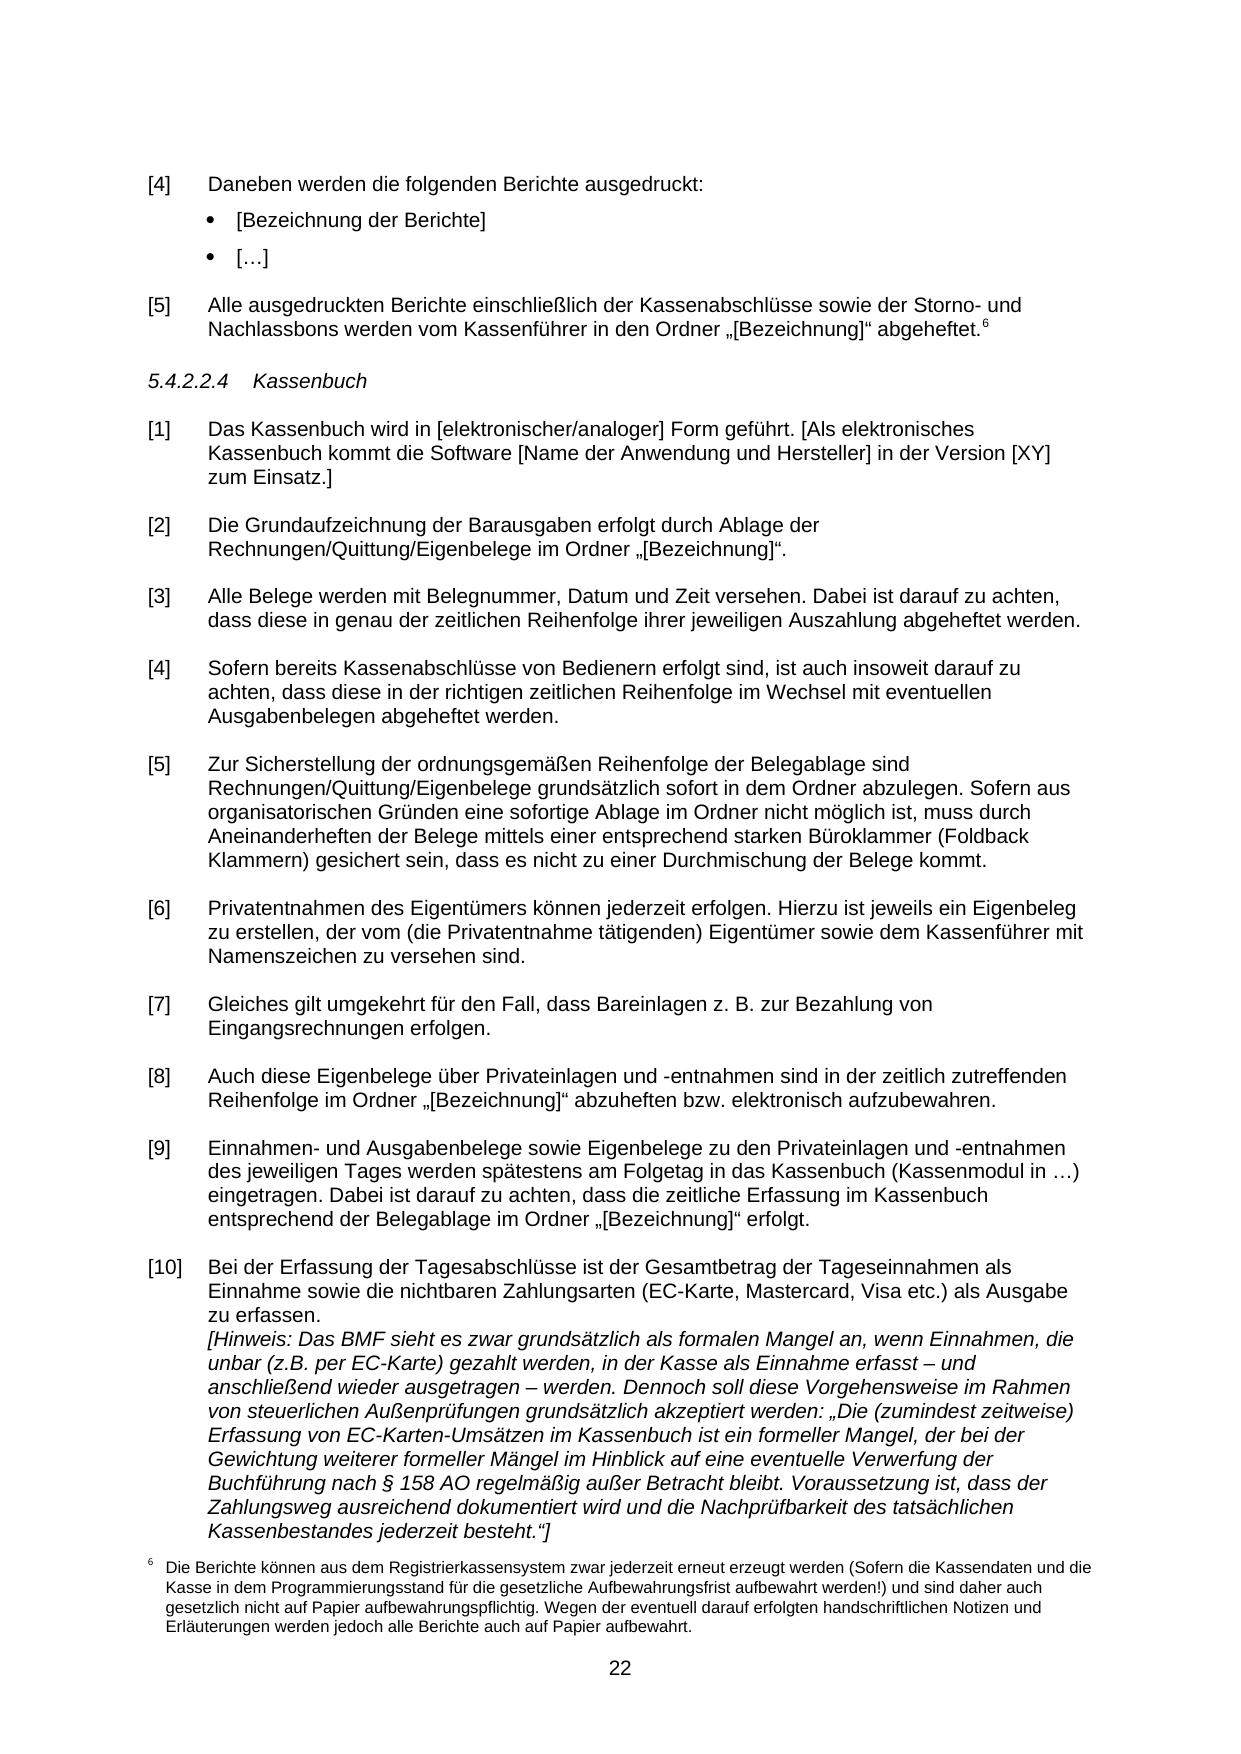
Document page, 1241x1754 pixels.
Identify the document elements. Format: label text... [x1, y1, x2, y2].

list [Bezeichnung der Berichte] [207, 208, 1093, 232]
list […] [207, 244, 1093, 269]
text [1] Das Kassenbuch wird in [elektronischer/analoger] Form geführt. [Als elektronisches Kassenbuch kommt die Software [Name der Anwendung und Hersteller] in der Version [XY] zum Einsatz.] [148, 417, 1093, 488]
text [5] Alle ausgedruckten Berichte einschließlich der Kassenabschlüsse sowie der Storno- und Nachlassbons werden vom Kassenführer in den Ordner „[Bezeichnung]“ abgeheftet. [148, 293, 1093, 341]
text [10] Bei der Erfassung der Tagesabschlüsse ist der Gesamtbetrag der Tageseinnahmen als Einnahme sowie die nichtbaren Zahlungsarten (EC-Karte, Mastercard, Visa etc.) als Ausgabe zu erfassen. [148, 1255, 1093, 1327]
text [4] Daneben werden die folgenden Berichte ausgedruckt: [148, 172, 1093, 196]
text [9] Einnahmen- und Ausgabenbelege sowie Eigenbelege zu den Privateinlagen und -entnahmen des jeweiligen Tages werden spätestens am Folgetag in das Kassenbuch (Kassenmodul in …) eingetragen. Dabei ist darauf zu achten, dass die zeitliche Erfassung im Kassenbuch entsprechend der Belegablage im Ordner „[Bezeichnung]“ erfolgt. [148, 1135, 1093, 1231]
subtitle Kassenbuch [148, 369, 1093, 393]
text [4] Sofern bereits Kassenabschlüsse von Bedienern erfolgt sind, ist auch insoweit darauf zu achten, dass diese in der richtigen zeitlichen Reihenfolge im Wechsel mit eventuellen Ausgabenbelegen abgeheftet werden. [148, 656, 1093, 728]
text [5] Zur Sicherstellung der ordnungsgemäßen Reihenfolge der Belegablage sind Rechnungen/Quittung/Eigenbelege grundsätzlich sofort in dem Ordner abzulegen. Sofern aus organisatorischen Gründen eine sofortige Ablage im Ordner nicht möglich ist, muss durch Aneinanderheften der Belege mittels einer entsprechend starken Büroklammer (Foldback Klammern) gesichert sein, dass es nicht zu einer Durchmischung der Belege kommt. [148, 752, 1093, 872]
text [6] Privatentnahmen des Eigentümers können jederzeit erfolgen. Hierzu ist jeweils ein Eigenbeleg zu erstellen, der vom (die Privatentnahme tätigenden) Eigentümer sowie dem Kassenführer mit Namenszeichen zu versehen sind. [148, 896, 1093, 968]
text [7] Gleiches gilt umgekehrt für den Fall, dass Bareinlagen z. B. zur Bezahlung von Eingangsrechnungen erfolgen. [148, 992, 1093, 1039]
text [3] Alle Belege werden mit Belegnummer, Datum und Zeit versehen. Dabei ist darauf zu achten, dass diese in genau der zeitlichen Reihenfolge ihrer jeweiligen Auszahlung abgeheftet werden. [148, 584, 1093, 632]
text [Hinweis: Das BMF sieht es zwar grundsätzlich als formalen Mangel an, wenn Einnahmen, die unbar (z.B. per EC-Karte) gezahlt werden, in der Kasse als Einnahme erfasst – und anschließend wieder ausgetragen – werden. Dennoch soll diese Vorgehensweise im Rahmen von steuerlichen Außenprüfungen grundsätzlich akzeptiert werden: „Die (zumindest zeitweise) Erfassung von EC-Karten-Umsätzen im Kassenbuch ist ein formeller Mangel, der bei der Gewichtung weiterer formeller Mängel im Hinblick auf eine eventuelle Verwerfung der Buchführung nach § 158 AO regelmäßig außer Betracht bleibt. Voraussetzung ist, dass der Zahlungsweg ausreichend dokumentiert wird und die Nachprüfbarkeit des tatsächlichen Kassenbestandes jederzeit besteht.“] [208, 1327, 1093, 1543]
text [2] Die Grundaufzeichnung der Barausgaben erfolgt durch Ablage der Rechnungen/Quittung/Eigenbelege im Ordner „[Bezeichnung]“. [148, 512, 1093, 560]
text [8] Auch diese Eigenbelege über Privateinlagen und -entnahmen sind in der zeitlich zutreffenden Reihenfolge im Ordner „[Bezeichnung]“ abzuheften bzw. elektronisch aufzubewahren. [148, 1063, 1093, 1111]
